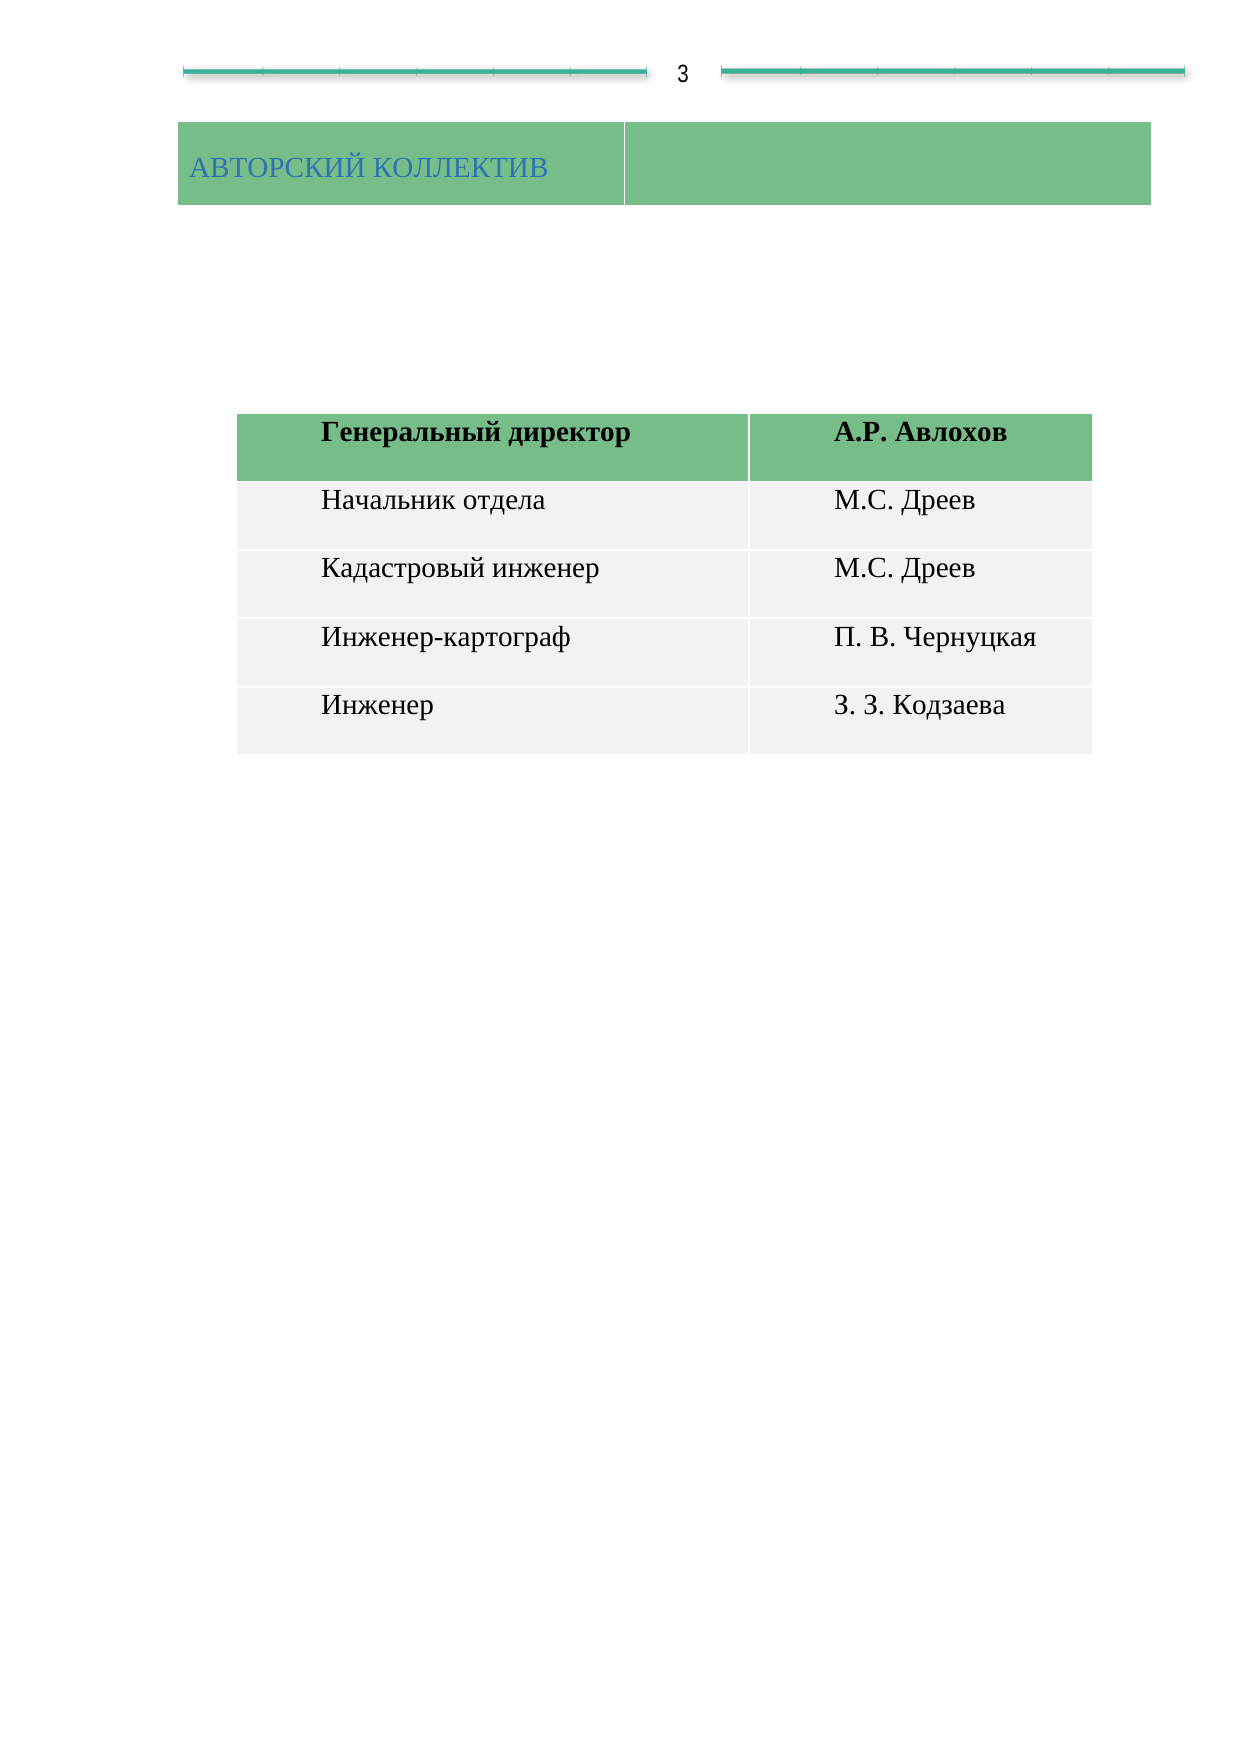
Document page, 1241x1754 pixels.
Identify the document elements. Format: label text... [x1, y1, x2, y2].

table_cell Инженер-картограф [237, 619, 748, 686]
table_cell Начальник отдела [237, 482, 748, 549]
table_header А.Р. Авлохов [750, 414, 1092, 481]
picture [721, 65, 1185, 77]
table_header АВТОРСКИЙ КОЛЛЕКТИВ [178, 122, 624, 205]
table_header Генеральный директор [237, 414, 748, 481]
table_cell З. З. Кодзаева [750, 688, 1092, 754]
table_cell М.С. Дреев [750, 482, 1092, 549]
picture [183, 66, 647, 77]
table_cell П. В. Чернуцкая [750, 619, 1092, 686]
table_header [625, 122, 1151, 205]
table_cell Инженер [237, 688, 748, 754]
table_cell М.С. Дреев [750, 551, 1092, 617]
table_cell Кадастровый инженер [237, 551, 748, 617]
